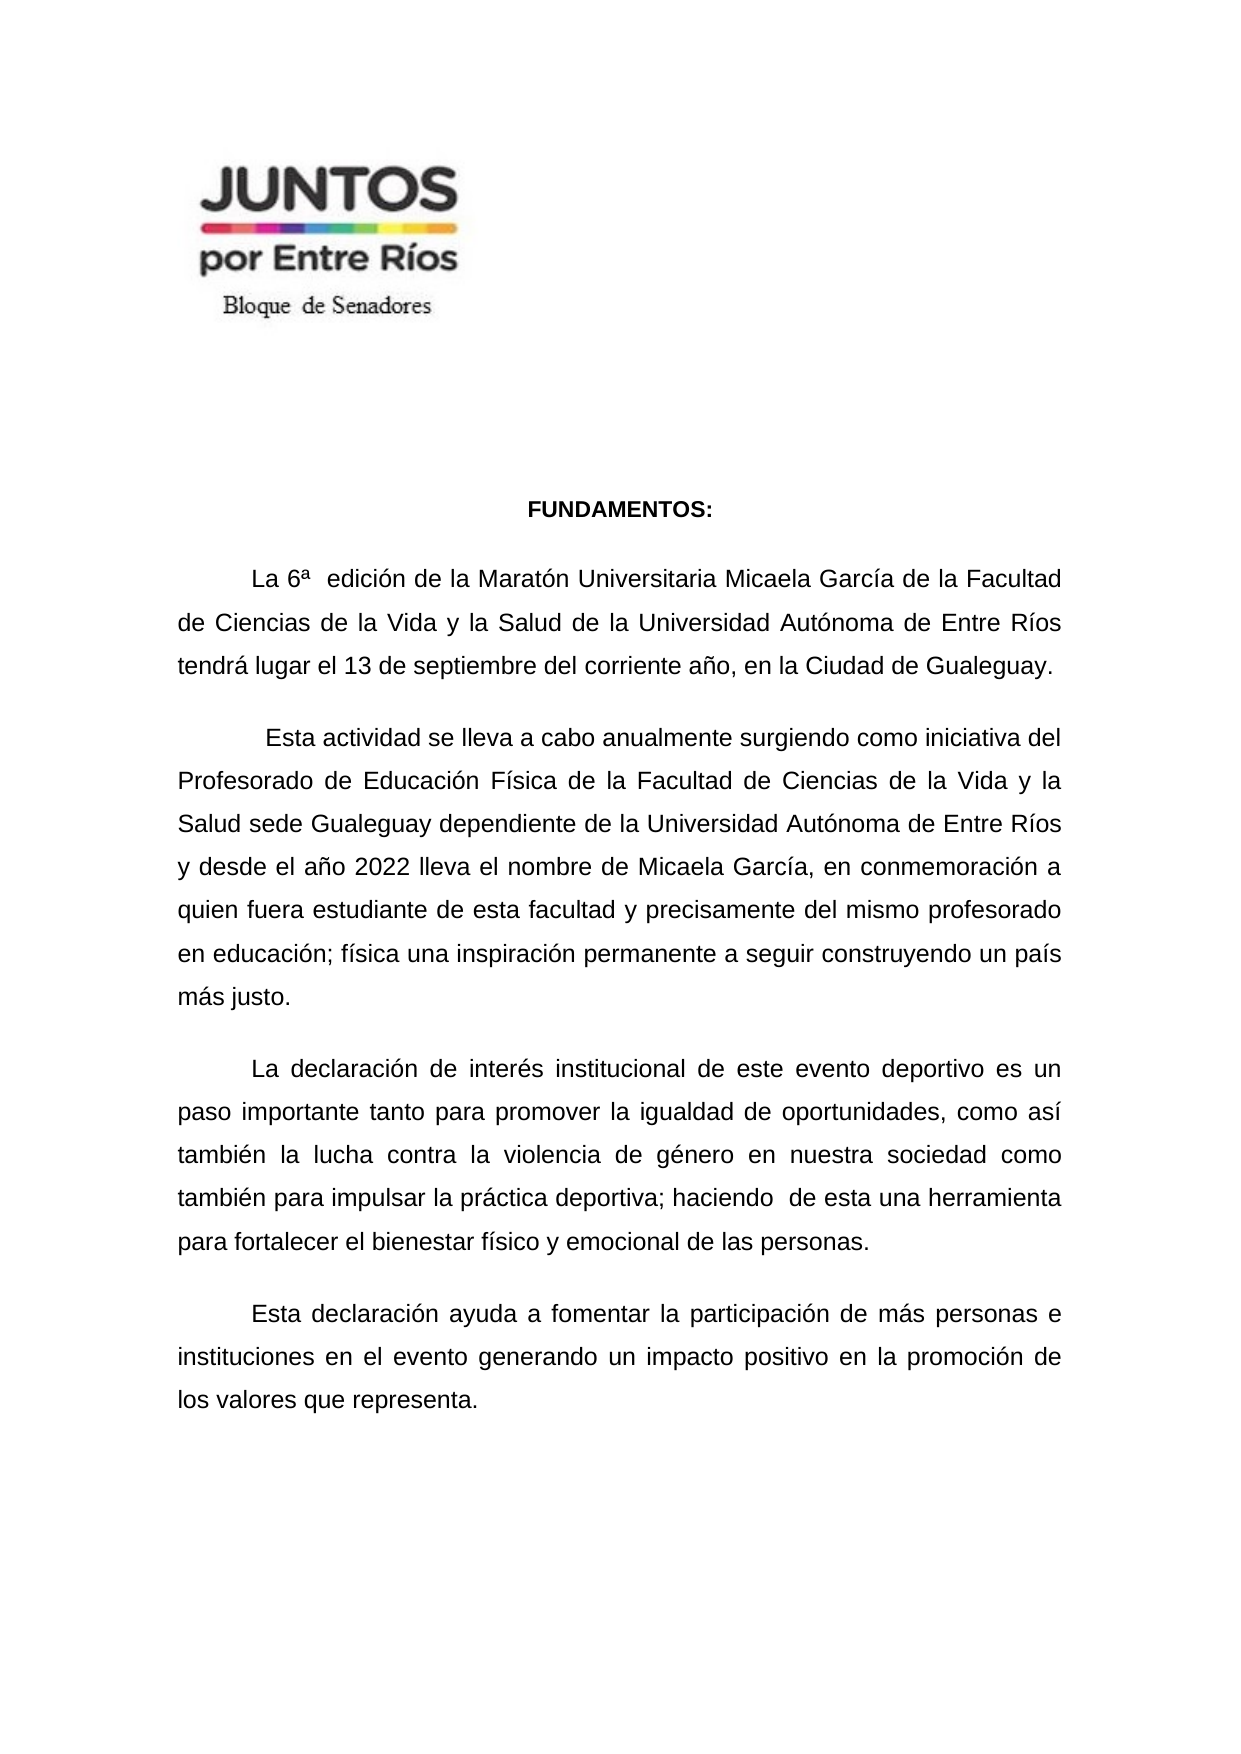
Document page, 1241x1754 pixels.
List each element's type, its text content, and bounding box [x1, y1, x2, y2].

text Esta actividad se lleva a cabo anualmente surgiendo como iniciativa del Profesorado de Educación Física de la Facultad de Ciencias de la Vida y la Salud sede Gualeguay dependiente de la Universidad Autónoma de Entre Ríos y desde el año 2022 lleva el nombre de Micaela García, en conmemoración a quien fuera estudiante de esta facultad y precisamente del mismo profesorado en educación; física una inspiración permanente a seguir construyendo un país más justo. [177, 723, 1063, 1010]
text La 6ª edición de la Maratón Universitaria Micaela García de la Facultad de Ciencias de la Vida y la Salud de la Universidad Autónoma de Entre Ríos tendrá lugar el 13 de septiembre del corriente año, en la Ciudad de Gualeguay. [177, 564, 1063, 679]
text La declaración de interés institucional de este evento deportivo es un paso importante tanto para promover la igualdad de oportunidades, como así también la lucha contra la violencia de género en nuestra sociedad como también para impulsar la práctica deportiva; haciendo de esta una herramienta para fortalecer el bienestar físico y emocional de las personas. [177, 1054, 1063, 1255]
text Esta declaración ayuda a fomentar la participación de más personas e instituciones en el evento generando un impacto positivo en la promoción de los valores que representa. [177, 1299, 1063, 1414]
text FUNDAMENTOS: [177, 456, 1063, 522]
picture [177, 147, 493, 345]
